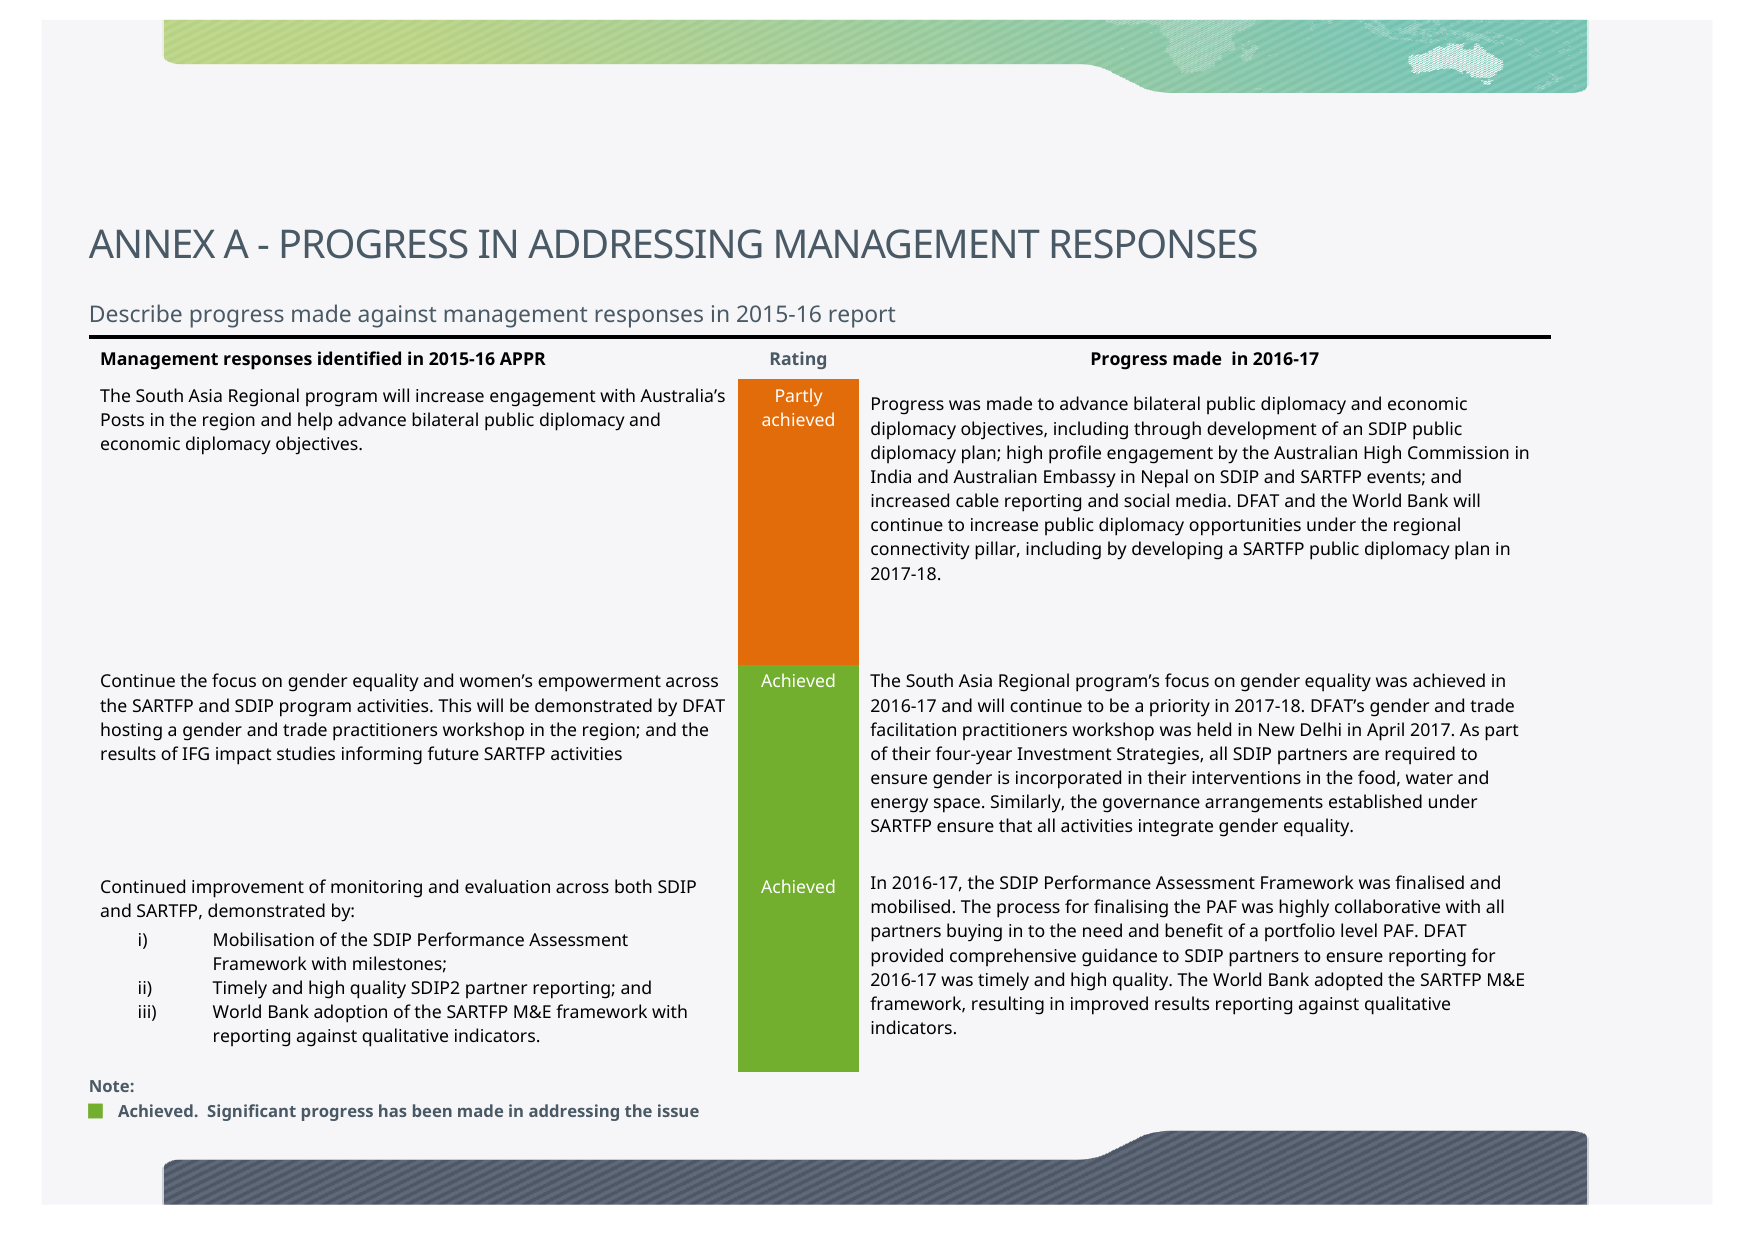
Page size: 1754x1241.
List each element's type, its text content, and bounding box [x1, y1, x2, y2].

text Note: [89, 1074, 1551, 1097]
table_cell Partly achieved [738, 379, 859, 665]
table_cell Continued improvement of monitoring and evaluation across both SDIP and SARTFP, demonstrated by: Mobilisation of the SDIP Performance Assessment Framework with milestones; Timely and high quality SDIP2 partner reporting; and World Bank adoption of the SARTFP M&E framework with reporting against qualitative indicators. [89, 871, 738, 1072]
table_cell Achieved [738, 871, 859, 1072]
table_header Management responses identified in 2015-16 APPR [89, 339, 738, 379]
table_cell The South Asia Regional program will increase engagement with Australia’s Posts in the region and help advance bilateral public diplomacy and economic diplomacy objectives. [89, 379, 738, 665]
table_cell Continue the focus on gender equality and women’s empowerment across the SARTFP and SDIP program activities. This will be demonstrated by DFAT hosting a gender and trade practitioners workshop in the region; and the results of IFG impact studies informing future SARTFP activities [89, 665, 738, 871]
table_header Rating [738, 339, 859, 379]
subtitle Annex A - Progress in Addressing Management Responses [89, 227, 1551, 267]
table_cell Achieved [738, 665, 859, 871]
table_cell Progress was made to advance bilateral public diplomacy and economic diplomacy objectives, including through development of an SDIP public diplomacy plan; high profile engagement by the Australian High Commission in India and Australian Embassy in Nepal on SDIP and SARTFP events; and increased cable reporting and social media. DFAT and the World Bank will continue to increase public diplomacy opportunities under the regional connectivity pillar, including by developing a SARTFP public diplomacy plan in 2017-18. [859, 379, 1551, 665]
table_cell In 2016-17, the SDIP Performance Assessment Framework was finalised and mobilised. The process for finalising the PAF was highly collaborative with all partners buying in to the need and benefit of a portfolio level PAF. DFAT provided comprehensive guidance to SDIP partners to ensure reporting for 2016-17 was timely and high quality. The World Bank adopted the SARTFP M&E framework, resulting in improved results reporting against qualitative indicators. [859, 871, 1551, 1072]
table_cell The South Asia Regional program’s focus on gender equality was achieved in 2016-17 and will continue to be a priority in 2017-18. DFAT’s gender and trade facilitation practitioners workshop was held in New Delhi in April 2017. As part of their four-year Investment Strategies, all SDIP partners are required to ensure gender is incorporated in their interventions in the food, water and energy space. Similarly, the governance arrangements established under SARTFP ensure that all activities integrate gender equality. [859, 665, 1551, 871]
picture [0, 0, 1754, 1225]
text Describe progress made against management responses in 2015-16 report [89, 298, 1551, 329]
table_header Progress made in 2016-17 [859, 339, 1551, 379]
text Achieved. Significant progress has been made in addressing the issue [89, 1099, 1551, 1122]
